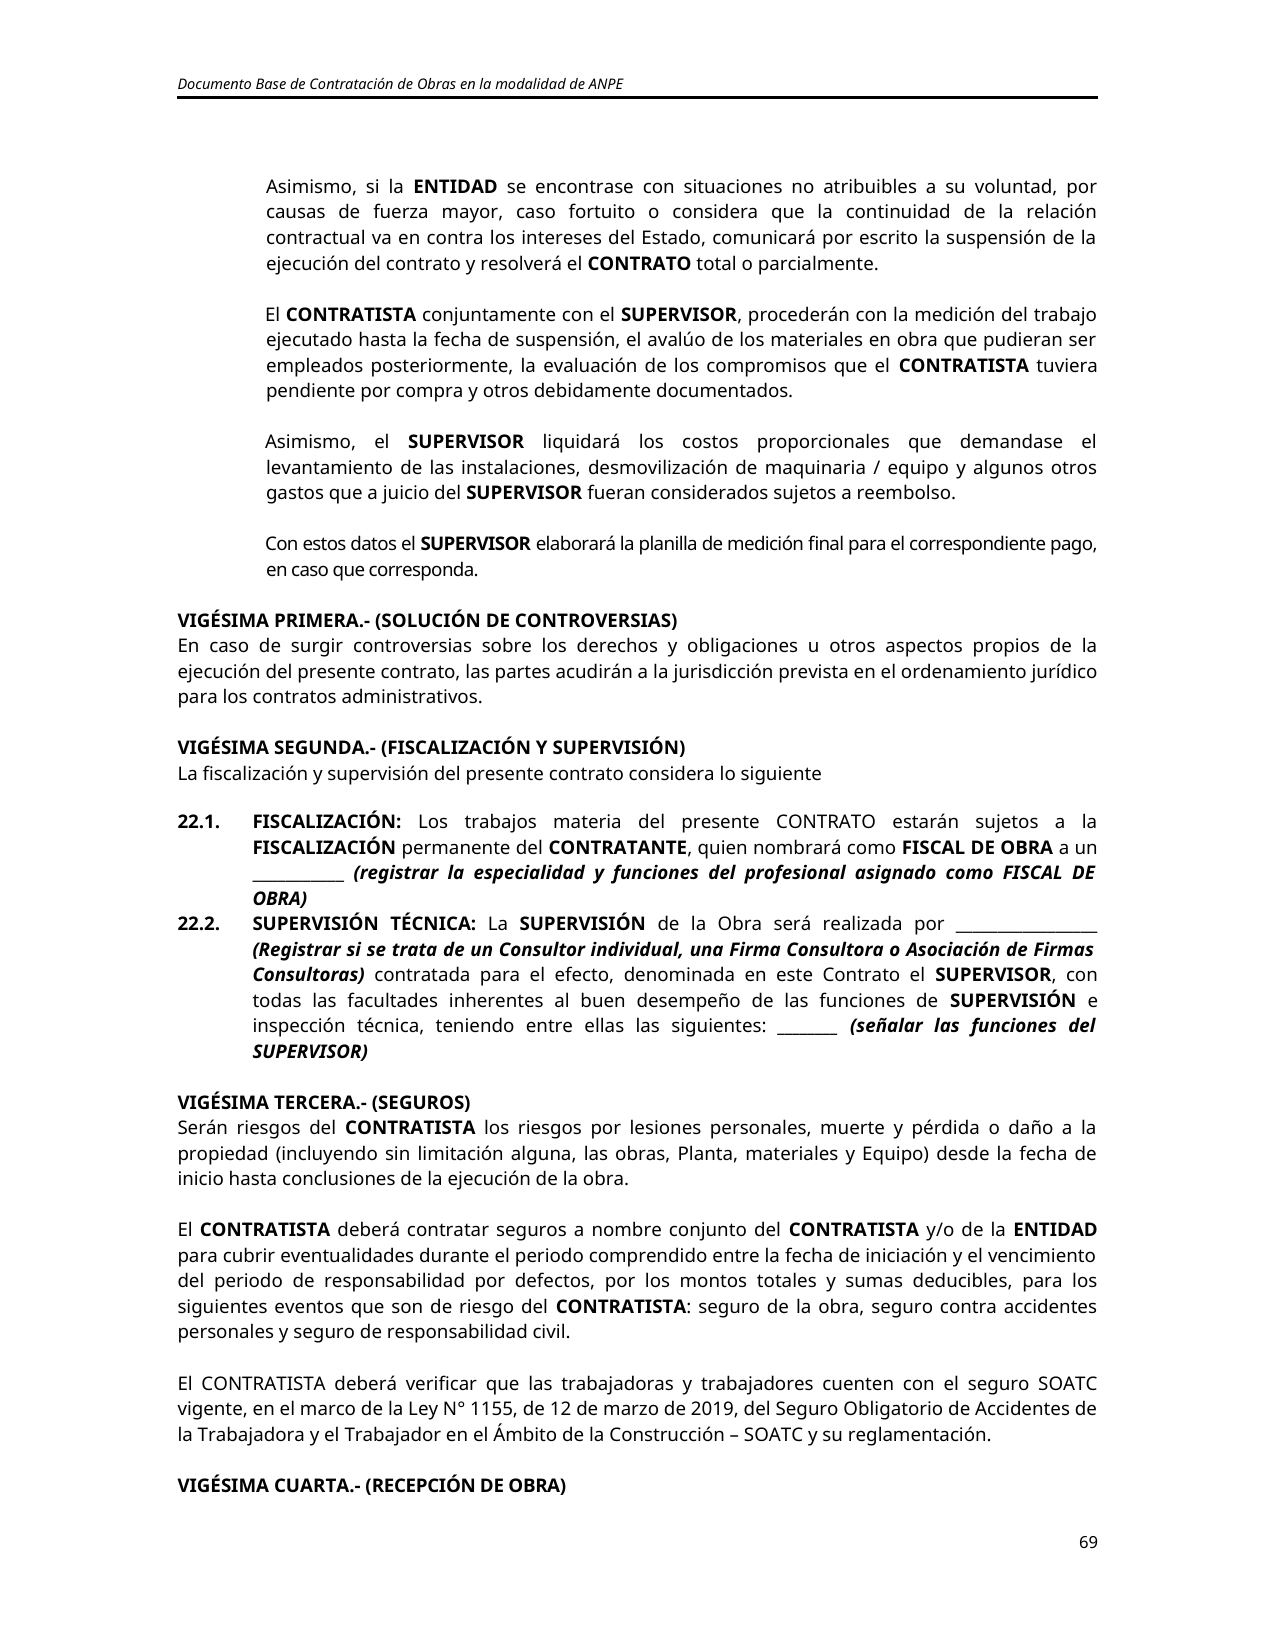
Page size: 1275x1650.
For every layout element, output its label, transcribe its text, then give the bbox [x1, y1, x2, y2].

list SUPERVISIÓN TÉCNICA: La SUPERVISIÓN de la Obra será realizada por _________________ (Registrar si se trata de un Consultor individual, una Firma Consultora o Asociación de Firmas Consultoras) contratada para el efecto, denominada en este Contrato el SUPERVISOR, con todas las facultades inherentes al buen desempeño de las funciones de SUPERVISIÓN e inspección técnica, teniendo entre ellas las siguientes: ________ (señalar las funciones del SUPERVISOR) [177, 911, 1098, 1064]
text Asimismo, si la ENTIDAD se encontrase con situaciones no atribuibles a su voluntad, por causas de fuerza mayor, caso fortuito o considera que la continuidad de la relación contractual va en contra los intereses del Estado, comunicará por escrito la suspensión de la ejecución del contrato y resolverá el CONTRATO total o parcialmente. [266, 173, 1098, 275]
text El CONTRATISTA deberá verificar que las trabajadoras y trabajadores cuenten con el seguro SOATC vigente, en el marco de la Ley N° 1155, de 12 de marzo de 2019, del Seguro Obligatorio de Accidentes de la Trabajadora y el Trabajador en el Ámbito de la Construcción – SOATC y su reglamentación. [177, 1370, 1098, 1446]
text En caso de surgir controversias sobre los derechos y obligaciones u otros aspectos propios de la ejecución del presente contrato, las partes acudirán a la jurisdicción prevista en el ordenamiento jurídico para los contratos administrativos. [177, 633, 1098, 709]
text VIGÉSIMA TERCERA.- (SEGUROS) [177, 1089, 1098, 1115]
list FISCALIZACIÓN: Los trabajos materia del presente CONTRATO estarán sujetos a la FISCALIZACIÓN permanente del CONTRATANTE, quien nombrará como FISCAL DE OBRA a un ___________ (registrar la especialidad y funciones del profesional asignado como FISCAL DE OBRA) [177, 808, 1098, 911]
text VIGÉSIMA CUARTA.- (RECEPCIÓN DE OBRA) [177, 1472, 1098, 1497]
text El CONTRATISTA deberá contratar seguros a nombre conjunto del CONTRATISTA y/o de la ENTIDAD para cubrir eventualidades durante el periodo comprendido entre la fecha de iniciación y el vencimiento del periodo de responsabilidad por defectos, por los montos totales y sumas deducibles, para los siguientes eventos que son de riesgo del CONTRATISTA: seguro de la obra, seguro contra accidentes personales y seguro de responsabilidad civil. [177, 1217, 1098, 1344]
text Serán riesgos del CONTRATISTA los riesgos por lesiones personales, muerte y pérdida o daño a la propiedad (incluyendo sin limitación alguna, las obras, Planta, materiales y Equipo) desde la fecha de inicio hasta conclusiones de la ejecución de la obra. [177, 1115, 1098, 1191]
text Asimismo, el SUPERVISOR liquidará los costos proporcionales que demandase el levantamiento de las instalaciones, desmovilización de maquinaria / equipo y algunos otros gastos que a juicio del SUPERVISOR fueran considerados sujetos a reembolso. [265, 428, 1098, 505]
text El CONTRATISTA conjuntamente con el SUPERVISOR, procederán con la medición del trabajo ejecutado hasta la fecha de suspensión, el avalúo de los materiales en obra que pudieran ser empleados posteriormente, la evaluación de los compromisos que el CONTRATISTA tuviera pendiente por compra y otros debidamente documentados. [265, 301, 1098, 403]
text VIGÉSIMA PRIMERA.- (SOLUCIÓN DE CONTROVERSIAS) [177, 607, 1098, 633]
text Con estos datos el SUPERVISOR elaborará la planilla de medición final para el correspondiente pago, en caso que corresponda. [265, 531, 1098, 582]
text La fiscalización y supervisión del presente contrato considera lo siguiente [177, 760, 1098, 786]
text VIGÉSIMA SEGUNDA.- (FISCALIZACIÓN Y SUPERVISIÓN) [177, 735, 1098, 760]
